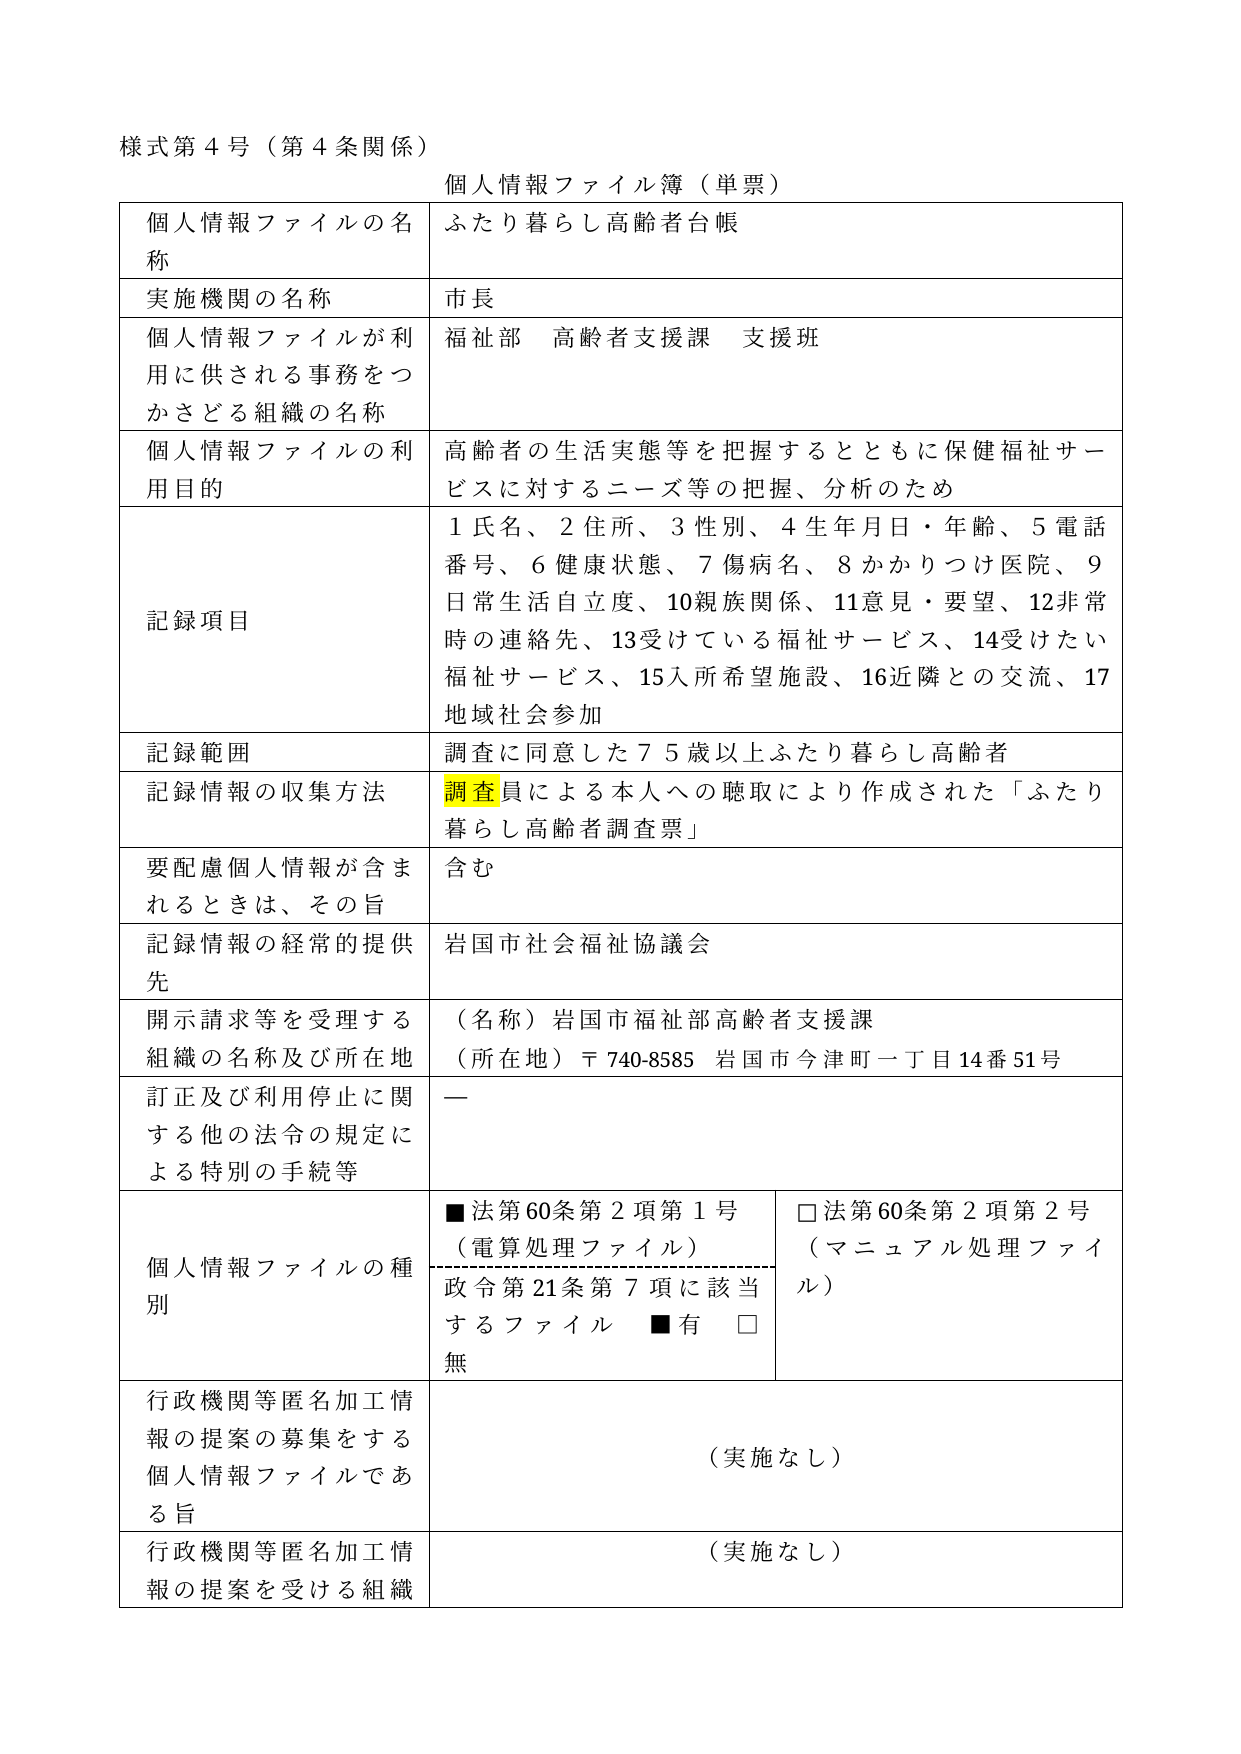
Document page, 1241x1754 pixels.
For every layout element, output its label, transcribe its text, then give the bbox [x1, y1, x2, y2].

table_cell 福祉部 高齢者支援課 支援班 [430, 318, 1122, 430]
table_cell 岩国市社会福祉協議会 [430, 924, 1122, 999]
table_cell 調査に同意した７５歳以上ふたり暮らし高齢者 [430, 733, 1122, 771]
table_cell 含む [430, 848, 1122, 923]
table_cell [120, 1532, 429, 1607]
table_cell □法第60条第２項第２号 （マニュアル処理ファイル） [776, 1191, 1122, 1380]
table_cell 調査員による本人への聴取により作成された「ふたり暮らし高齢者調査票」 [430, 772, 1122, 847]
table_cell 実施機関の名称 [120, 279, 429, 317]
table_cell 要配慮個人情報が含まれるときは、その旨 [120, 848, 429, 923]
table_cell 記録情報の収集方法 [120, 772, 429, 847]
table_cell 個人情報ファイルの種別 [120, 1191, 429, 1380]
table_cell 記録範囲 [120, 733, 429, 771]
table_cell 行政機関等匿名加工情報の提案の募集をする個人情報ファイルである旨 [120, 1381, 429, 1531]
table_cell （所在地）〒740-8585岩国市今津町一丁目14番51号 [430, 1038, 1122, 1076]
table_cell ■法第60条第２項第１号 （電算処理ファイル） [430, 1191, 775, 1266]
table_cell 個人情報ファイルが利用に供される事務をつかさどる組織の名称 [120, 318, 429, 430]
table_header 個人情報ファイルの名称 [120, 203, 429, 278]
table_cell （実施なし） [430, 1381, 1122, 1531]
table_cell 高齢者の生活実態等を把握するとともに保健福祉サービスに対するニーズ等の把握、分析のため [430, 431, 1122, 506]
text 個人情報ファイル簿（単票） [119, 164, 1121, 202]
table_cell 記録情報の経常的提供先 [120, 924, 429, 999]
table_cell 市長 [430, 279, 1122, 317]
table_cell 個人情報ファイルの利用目的 [120, 431, 429, 506]
table_cell 開示請求等を受理する組織の名称及び所在地 [120, 1000, 429, 1076]
table_cell 記録項目 [120, 507, 429, 732]
table_cell 政令第21条第７項に該当するファイル ■有 □無 [430, 1266, 775, 1380]
table_cell （実施なし） [430, 1532, 1122, 1607]
table_header ふたり暮らし高齢者台帳 [430, 203, 1122, 278]
table_cell １氏名、２住所、３性別、４生年月日・年齢、５電話番号、６健康状態、７傷病名、８かかりつけ医院、９日常生活自立度、10親族関係、11意見・要望、12非常時の連絡先、13受けている福祉サービス、14受けたい福祉サービス、15入所希望施設、16近隣との交流、17地域社会参加 [430, 507, 1122, 732]
text 様式第４号（第４条関係） [119, 127, 1121, 164]
table_cell （名称）岩国市福祉部高齢者支援課 [430, 1000, 1122, 1037]
table_cell 訂正及び利用停止に関する他の法令の規定による特別の手続等 [120, 1077, 429, 1189]
table_cell ― [430, 1077, 1122, 1189]
